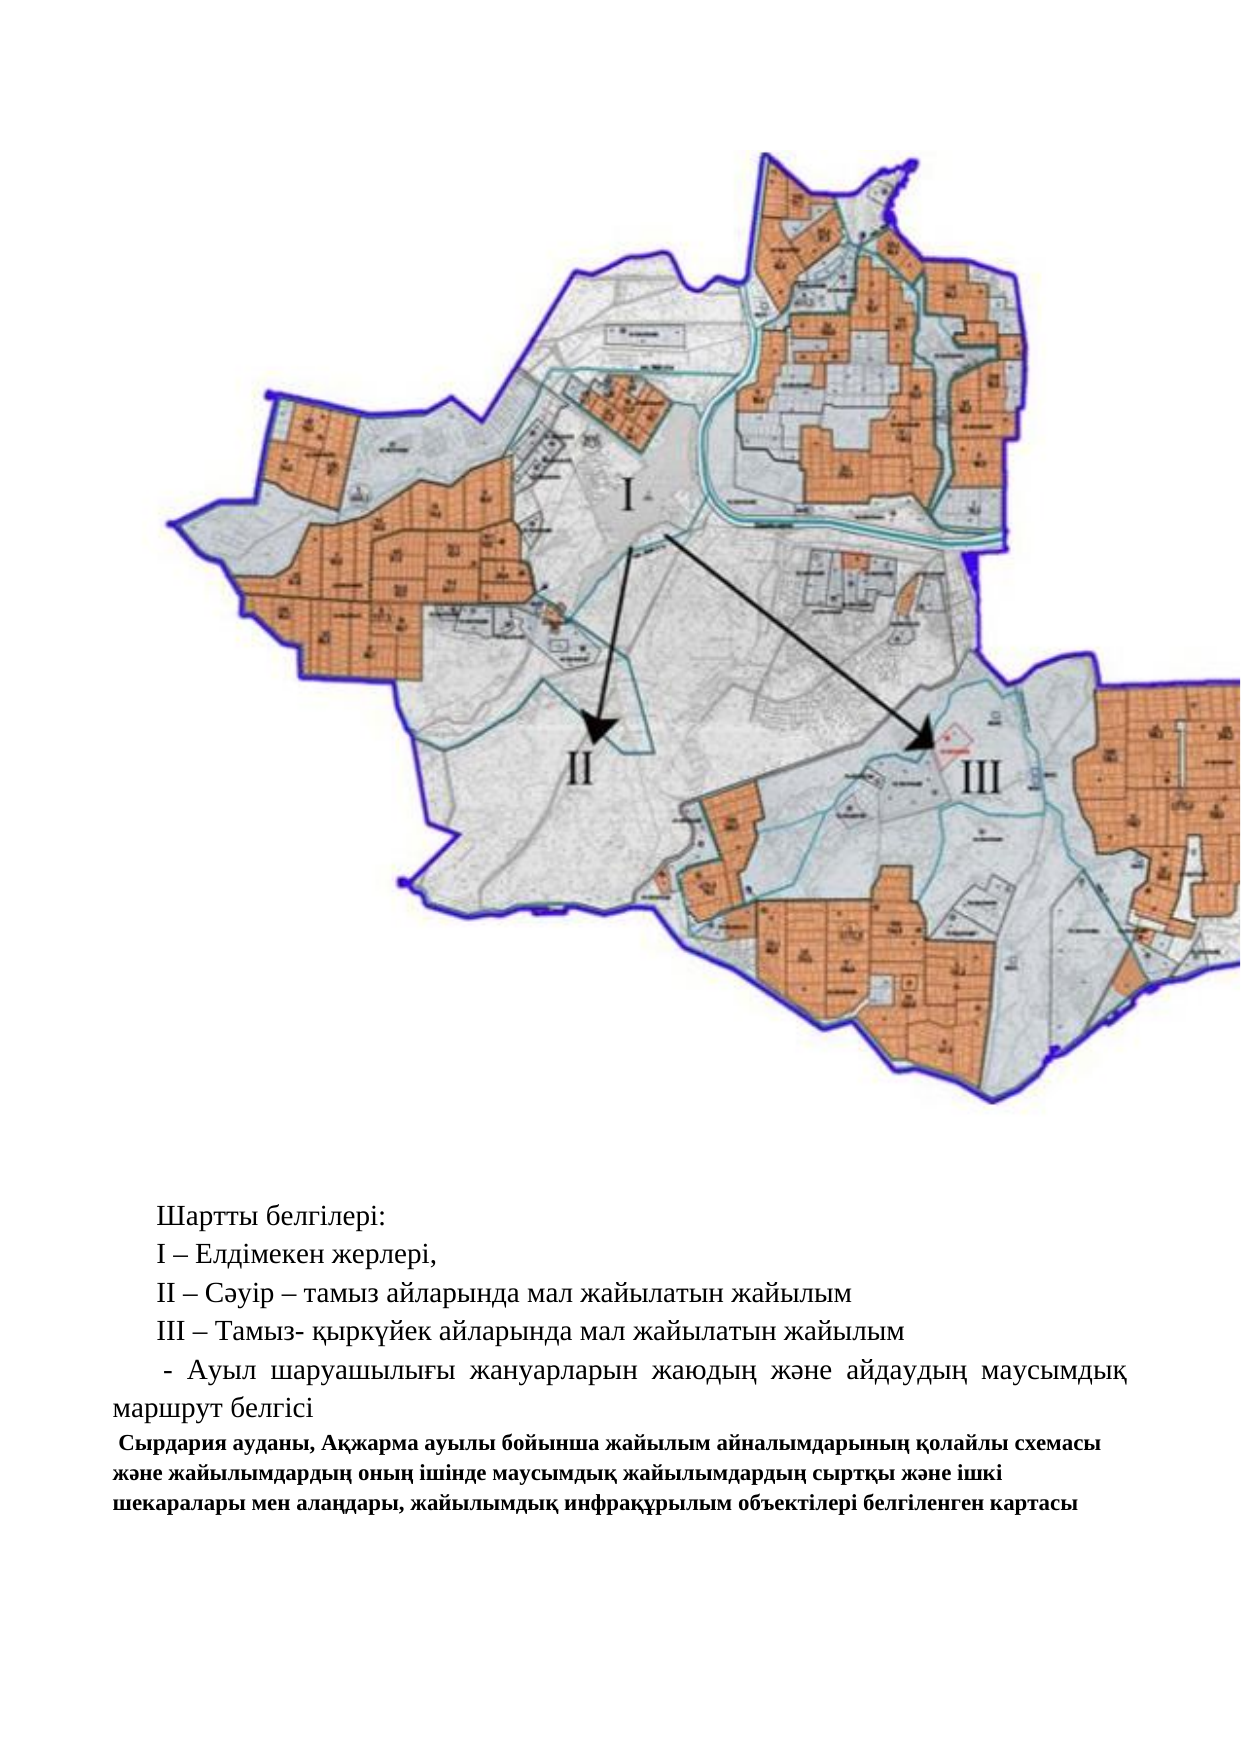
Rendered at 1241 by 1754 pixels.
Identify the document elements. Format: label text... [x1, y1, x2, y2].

text II – Сәуір – тамыз айларында мал жайылатын жайылым [112, 1275, 1128, 1308]
text III – Тамыз- қыркүйек айларында мал жайылатын жайылым [112, 1313, 1128, 1347]
text Сырдария ауданы, Ақжарма ауылы бойынша жайылым айналымдарының қолайлы схемасы және жайылымдардың оның ішінде маусымдық жайылымдардың сыртқы және ішкі шекаралары мен алаңдары, жайылымдық инфрақұрылым объектілері белгіленген картасы [112, 1429, 1128, 1516]
text - Ауыл шаруашылығы жануарларын жаюдың және айдаудың маусымдық маршрут белгісі [112, 1352, 1128, 1424]
picture [112, 150, 1241, 1134]
text I – Елдімекен жерлері, [112, 1236, 1128, 1270]
text Шартты белгілері: [112, 1198, 1128, 1231]
